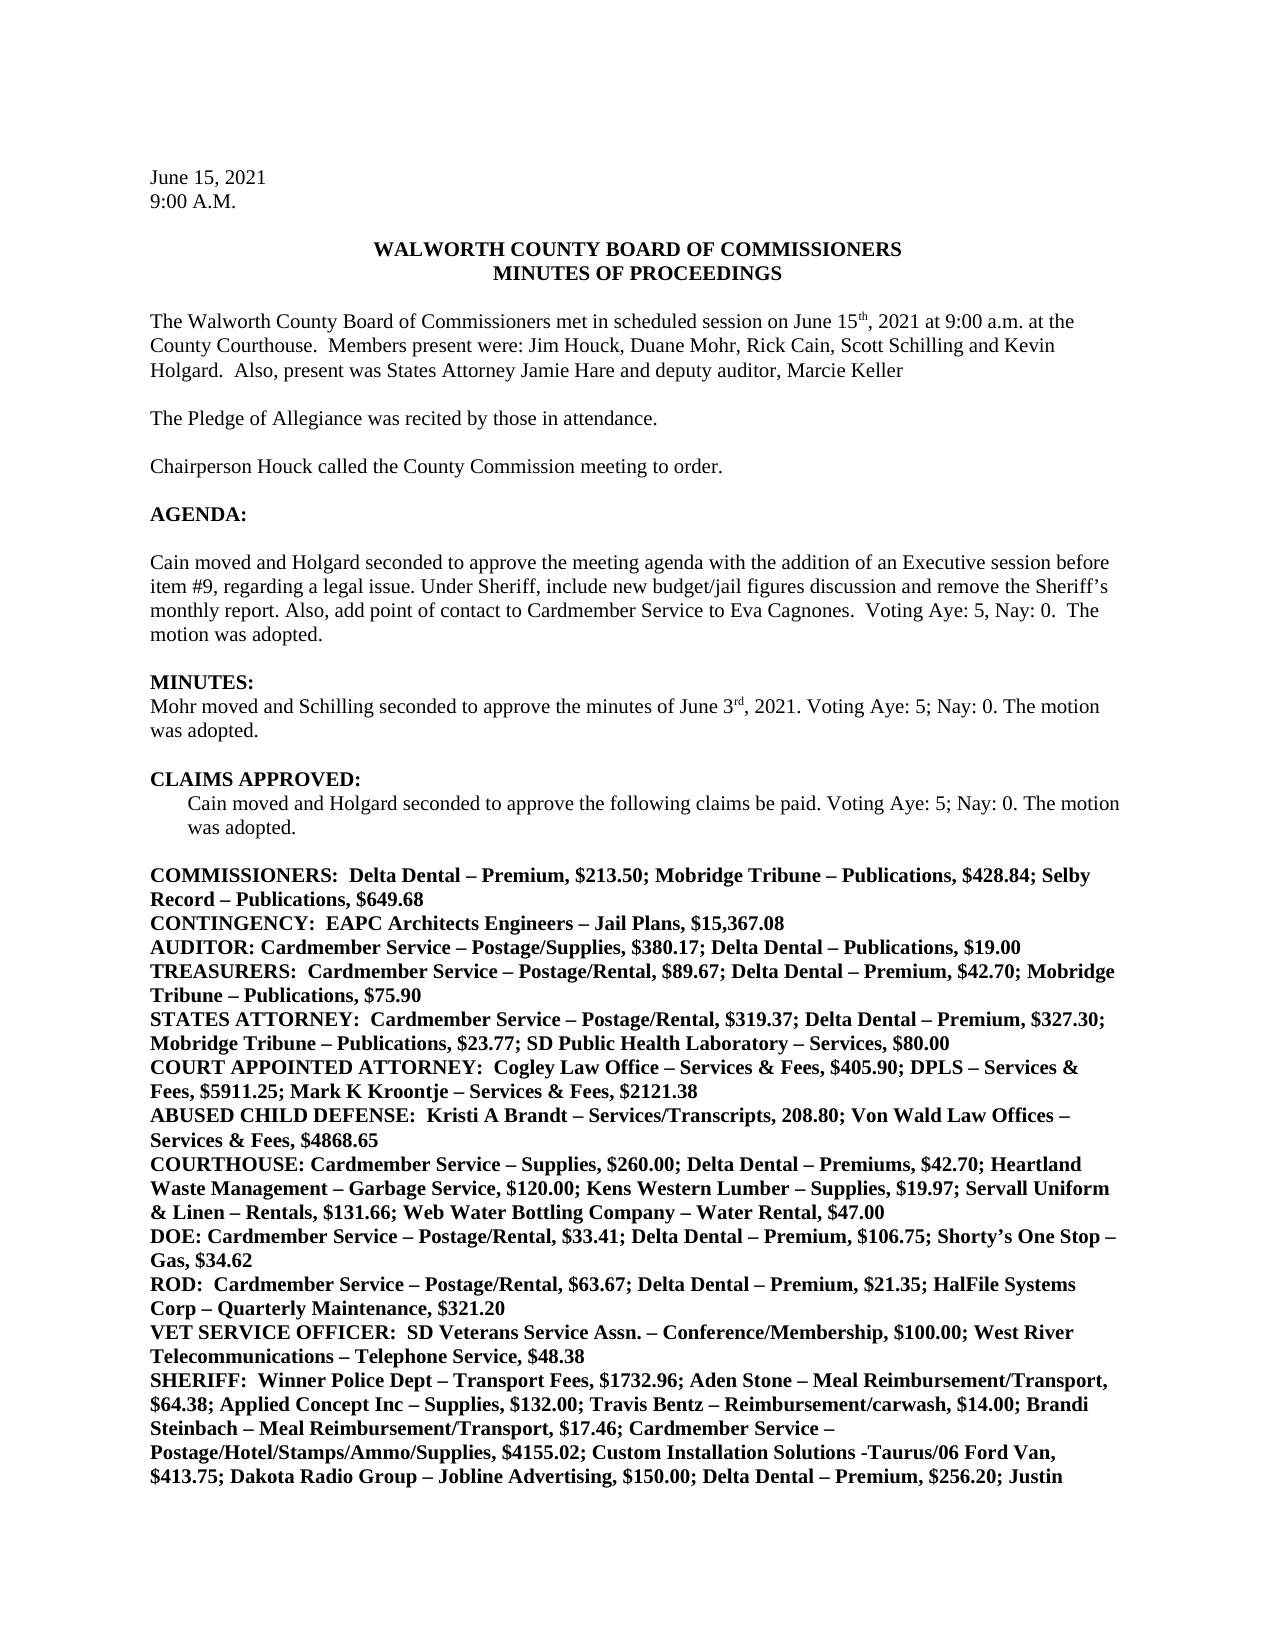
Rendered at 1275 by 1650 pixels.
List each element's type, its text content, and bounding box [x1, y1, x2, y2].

text 9:00 A.M. [150, 189, 1125, 213]
text CONTINGENCY: EAPC Architects Engineers – Jail Plans, $15,367.08 [150, 911, 1125, 935]
text Chairperson Houck called the County Commission meeting to order. [150, 454, 1125, 478]
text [150, 1368, 1125, 1488]
text ABUSED CHILD DEFENSE: Kristi A Brandt – Services/Transcripts, 208.80; Von Wald Law Offices – Services & Fees, $4868.65 [150, 1103, 1125, 1152]
text MINUTES: [150, 670, 1125, 694]
text WALWORTH OF COMMISSIONERS [150, 237, 1125, 261]
text VET SERVICE OFFICER: SD Veterans Service Assn. – Conference/Membership, $100.00; West River Telecommunications – Telephone Service, $48.38 [150, 1320, 1125, 1368]
text STATES ATTORNEY: Cardmember Service – Postage/Rental, $319.37; Delta Dental – Premium, $327.30; Mobridge Tribune – Publications, $23.77; SD Public Health Laboratory – Services, $80.00 [150, 1007, 1125, 1055]
text DOE: Cardmember Service – Postage/Rental, $33.41; Delta Dental – Premium, $106.75; Shorty’s One Stop – Gas, $34.62 [150, 1224, 1125, 1272]
text Mohr moved and Schilling seconded to approve the minutes of June 3rd, 2021. Voting Aye: 5; Nay: 0. The motion was adopted. [150, 694, 1125, 742]
text MINUTES OF PROCEEDINGS [150, 261, 1125, 285]
text The Walworth County Board of Commissioners met in scheduled session on June 15th, 2021 at 9:00 a.m. at the County Courthouse. Members present were: Jim Houck, Duane Mohr, Rick Cain, Scott Schilling and Kevin Holgard. Also, present was States Attorney Jamie Hare and deputy auditor, Marcie Keller [150, 309, 1125, 382]
text Cain moved and Holgard seconded to approve the following claims be paid. Voting Aye: 5; Nay: 0. The motion was adopted. [187, 791, 1125, 839]
text CLAIMS APPROVED: [150, 767, 1125, 791]
text COURT APPOINTED ATTORNEY: Cogley Law Office – Services & Fees, $405.90; DPLS – Services & Fees, $5911.25; Mark K Kroontje – Services & Fees, $2121.38 [150, 1055, 1125, 1103]
text The Pledge of Allegiance was recited by those in attendance. [150, 406, 1125, 430]
text TREASURERS: Cardmember Service – Postage/Rental, $89.67; Delta Dental – Premium, $42.70; Mobridge Tribune – Publications, $75.90 [150, 959, 1125, 1007]
text COMMISSIONERS: Delta Dental – Premium, $213.50; Mobridge Tribune – Publications, $428.84; Selby Record – Publications, $649.68 [150, 863, 1125, 911]
text COURTHOUSE: Cardmember Service – Supplies, $260.00; Delta Dental – Premiums, $42.70; Heartland Waste Management – Garbage Service, $120.00; Kens Western Lumber – Supplies, $19.97; Servall Uniform & Linen – Rentals, $131.66; Web Water Bottling Company – Water Rental, $47.00 [150, 1152, 1125, 1224]
text June 15, 2021 [150, 165, 1125, 189]
text ROD: Cardmember Service – Postage/Rental, $63.67; Delta Dental – Premium, $21.35; HalFile Systems Corp – Quarterly Maintenance, $321.20 [150, 1272, 1125, 1320]
text Cain moved and Holgard seconded to approve the meeting agenda with the addition of an Executive session before item #9, regarding a legal issue. Under Sheriff, include new budget/jail figures discussion and remove the Sheriff’s monthly report. Also, add point of contact to Cardmember Service to Eva Cagnones. Voting Aye: 5, Nay: 0. The motion was adopted. [150, 550, 1125, 646]
text AUDITOR: Cardmember Service – Postage/Supplies, $380.17; Delta Dental – Publications, $19.00 [150, 935, 1125, 959]
text AGENDA: [150, 502, 1125, 526]
